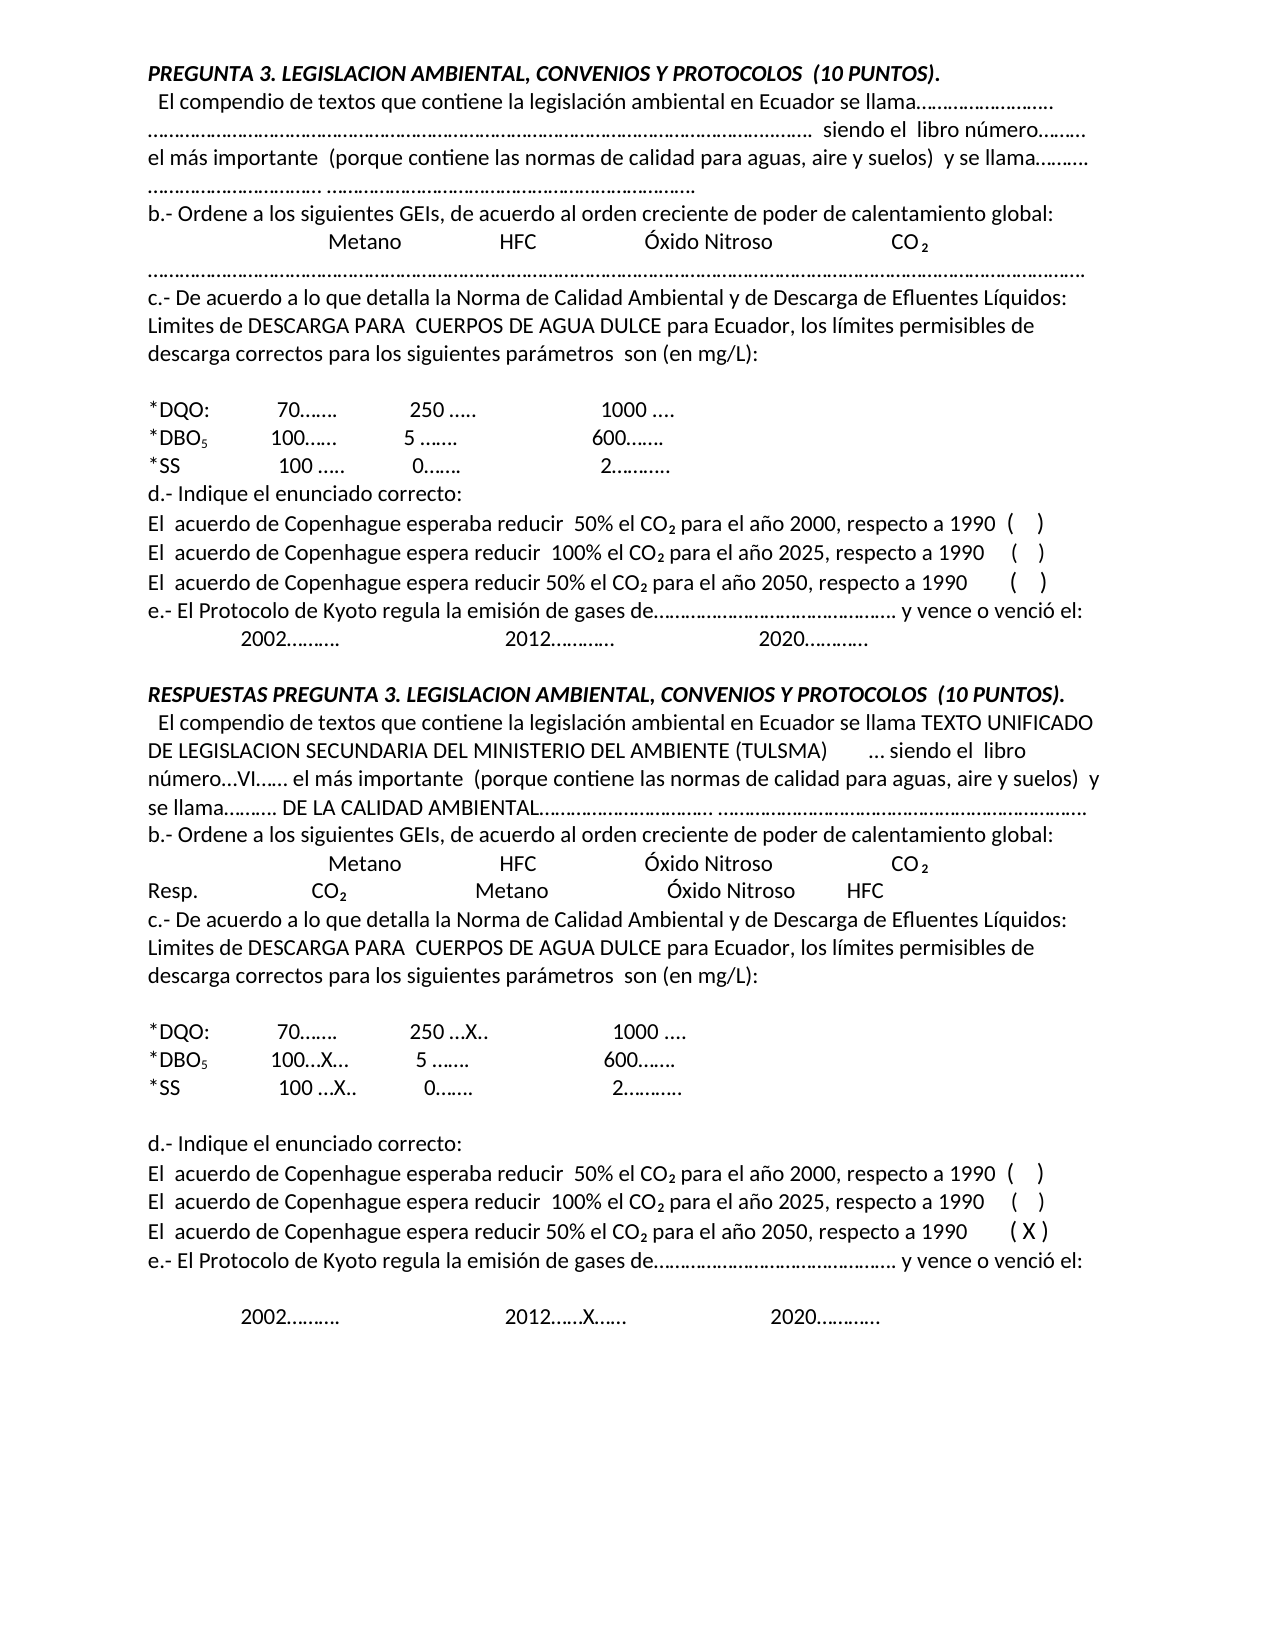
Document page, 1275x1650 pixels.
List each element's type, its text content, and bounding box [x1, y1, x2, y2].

text El acuerdo de Copenhague espera reducir 100% el CO2 para el año 2025, respecto a 1990 ( ) [148, 1187, 1107, 1215]
text *SS 100 …X.. 0……. 2……….. [148, 1073, 1107, 1101]
text El acuerdo de Copenhague esperaba reducir 50% el CO2 para el año 2000, respecto a 1990 ( ) [148, 1157, 1107, 1187]
list El compendio de textos que contiene la legislación ambiental en Ecuador se llama TEXTO UNIFICADO DE LEGISLACION SECUNDARIA DEL MINISTERIO DEL AMBIENTE (TULSMA) … siendo el libro número…VI…… el más importante (porque contiene las normas de calidad para aguas, aire y suelos) y se llama………. DE LA CALIDAD AMBIENTAL…………………………… ……………………………………………………………. [148, 708, 1107, 821]
list Metano HFC Óxido Nitroso CO2 [148, 227, 1107, 255]
list ……………………………………………………………………………………………………………………………………………………………. [148, 255, 1107, 283]
text *DBO5 100…… 5 ……. 600……. [148, 423, 1107, 451]
text c.- De acuerdo a lo que detalla la Norma de Calidad Ambiental y de Descarga de Efluentes Líquidos: Limites de DESCARGA PARA CUERPOS DE AGUA DULCE para Ecuador, los límites permisibles de descarga correctos para los siguientes parámetros son (en mg/L): [148, 905, 1107, 989]
text PREGUNTA 3. LEGISLACION AMBIENTAL, CONVENIOS Y PROTOCOLOS (10 PUNTOS). [148, 59, 1107, 87]
text d.- Indique el enunciado correcto: [148, 1129, 1107, 1157]
list El compendio de textos que contiene la legislación ambiental en Ecuador se llama…………………….. ………………………………………………………………………………………………………..……. siendo el libro número……… el más importante (porque contiene las normas de calidad para aguas, aire y suelos) y se llama………. …………………………… ……………………………………………………………. [148, 87, 1107, 199]
list Metano HFC Óxido Nitroso CO2 [148, 849, 1107, 877]
text e.- El Protocolo de Kyoto regula la emisión de gases de………………………………………. y vence o venció el: [148, 596, 1107, 624]
text RESPUESTAS PREGUNTA 3. LEGISLACION AMBIENTAL, CONVENIOS Y PROTOCOLOS (10 PUNTOS). [148, 681, 1107, 708]
text b.- Ordene a los siguientes GEIs, de acuerdo al orden creciente de poder de calentamiento global: [148, 821, 1107, 849]
text c.- De acuerdo a lo que detalla la Norma de Calidad Ambiental y de Descarga de Efluentes Líquidos: Limites de DESCARGA PARA CUERPOS DE AGUA DULCE para Ecuador, los límites permisibles de descarga correctos para los siguientes parámetros son (en mg/L): [148, 283, 1107, 367]
text e.- El Protocolo de Kyoto regula la emisión de gases de………………………………………. y vence o venció el: [148, 1246, 1107, 1274]
text El acuerdo de Copenhague esperaba reducir 50% el CO2 para el año 2000, respecto a 1990 ( ) [148, 507, 1107, 538]
text El acuerdo de Copenhague espera reducir 50% el CO2 para el año 2050, respecto a 1990 ( ) [148, 566, 1107, 596]
text *DQO: 70……. 250 …X.. 1000 .... [148, 1017, 1107, 1045]
text d.- Indique el enunciado correcto: [148, 479, 1107, 507]
text *DQO: 70……. 250 ….. 1000 .... [148, 395, 1107, 423]
text *DBO5 100…X… 5 ……. 600……. [148, 1045, 1107, 1073]
text *SS 100 ….. 0……. 2……….. [148, 451, 1107, 479]
text 2002………. 2012………… 2020………… [148, 624, 1107, 652]
text b.- Ordene a los siguientes GEIs, de acuerdo al orden creciente de poder de calentamiento global: [148, 199, 1107, 227]
list Resp. CO2 Metano Óxido Nitroso HFC [148, 877, 1107, 905]
text El acuerdo de Copenhague espera reducir 50% el CO2 para el año 2050, respecto a 1990 ( X ) [148, 1215, 1107, 1246]
text 2002………. 2012……X…… 2020………… [148, 1302, 1107, 1330]
